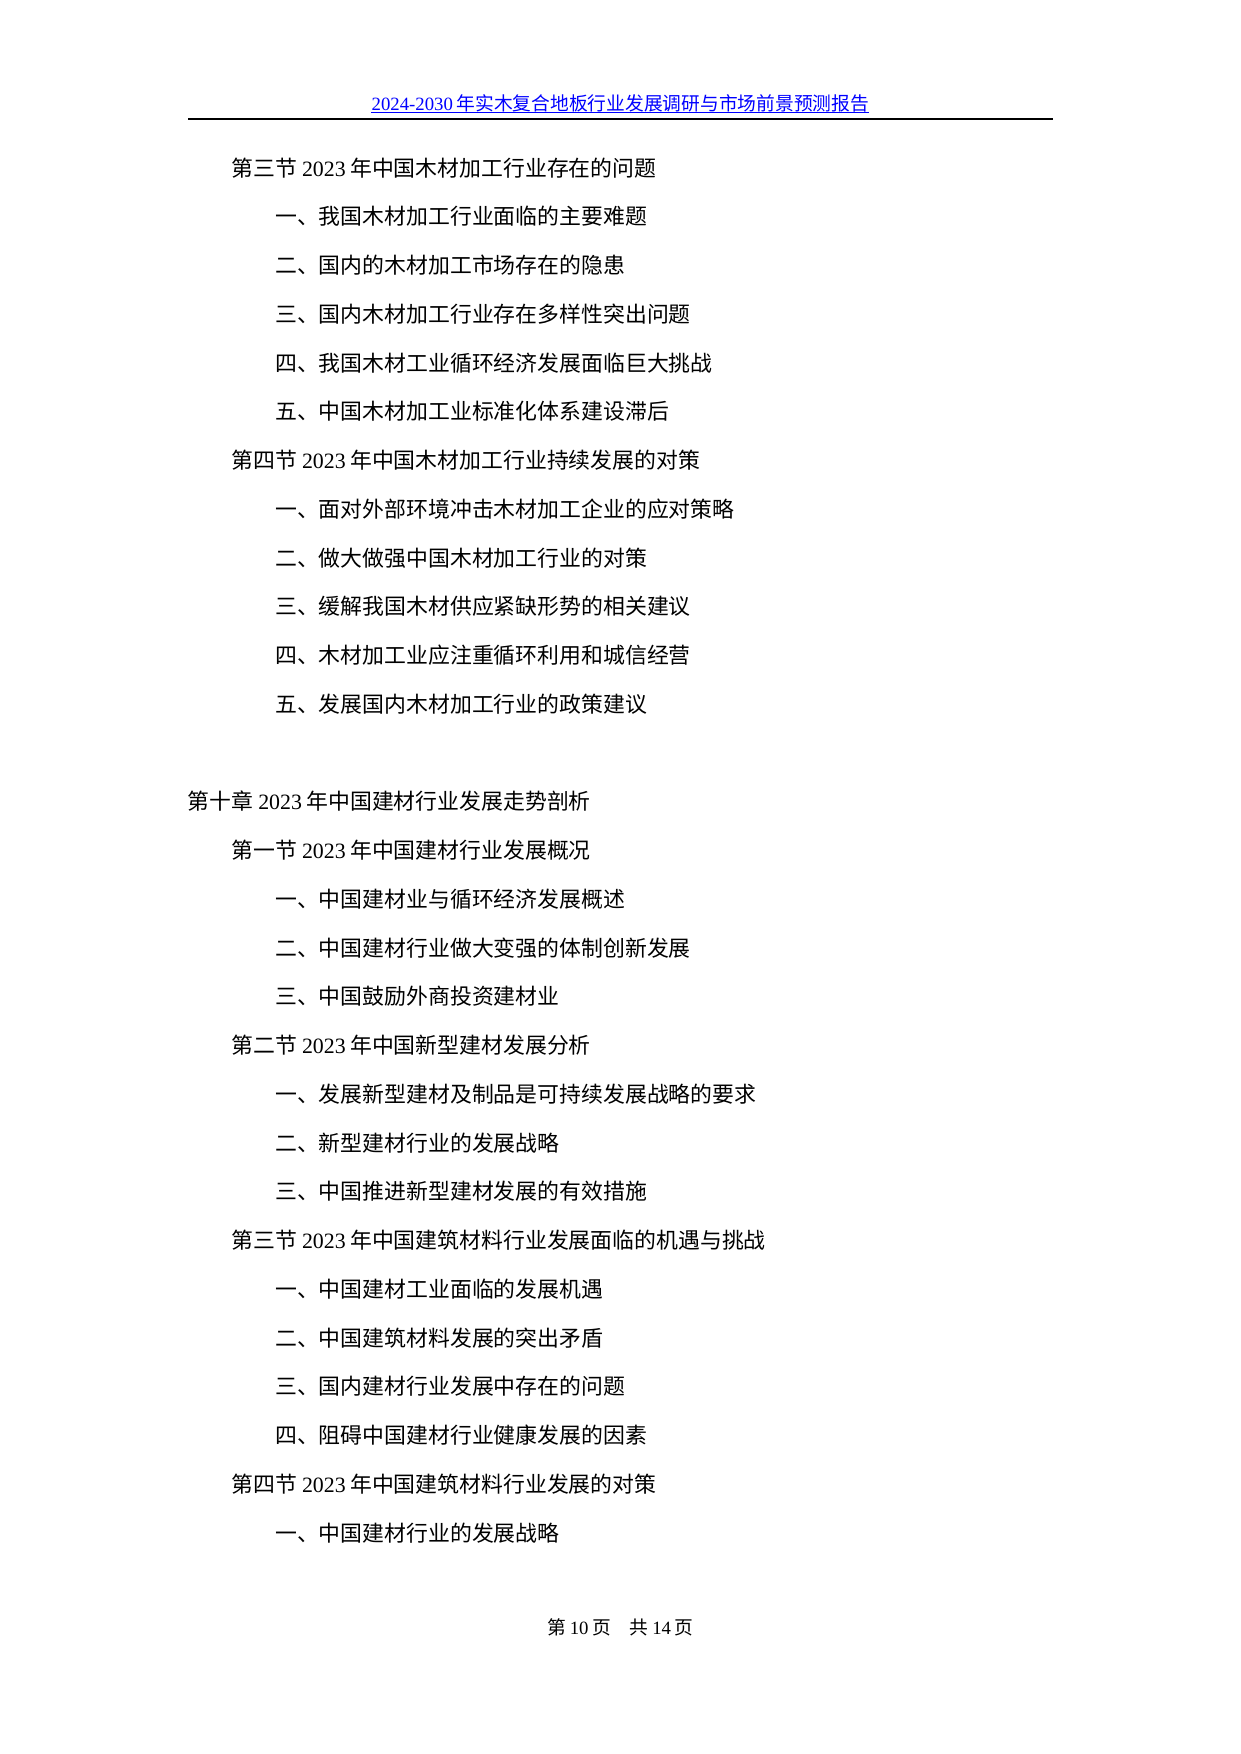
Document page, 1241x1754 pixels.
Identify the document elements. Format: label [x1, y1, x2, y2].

text [187, 150, 1053, 1548]
